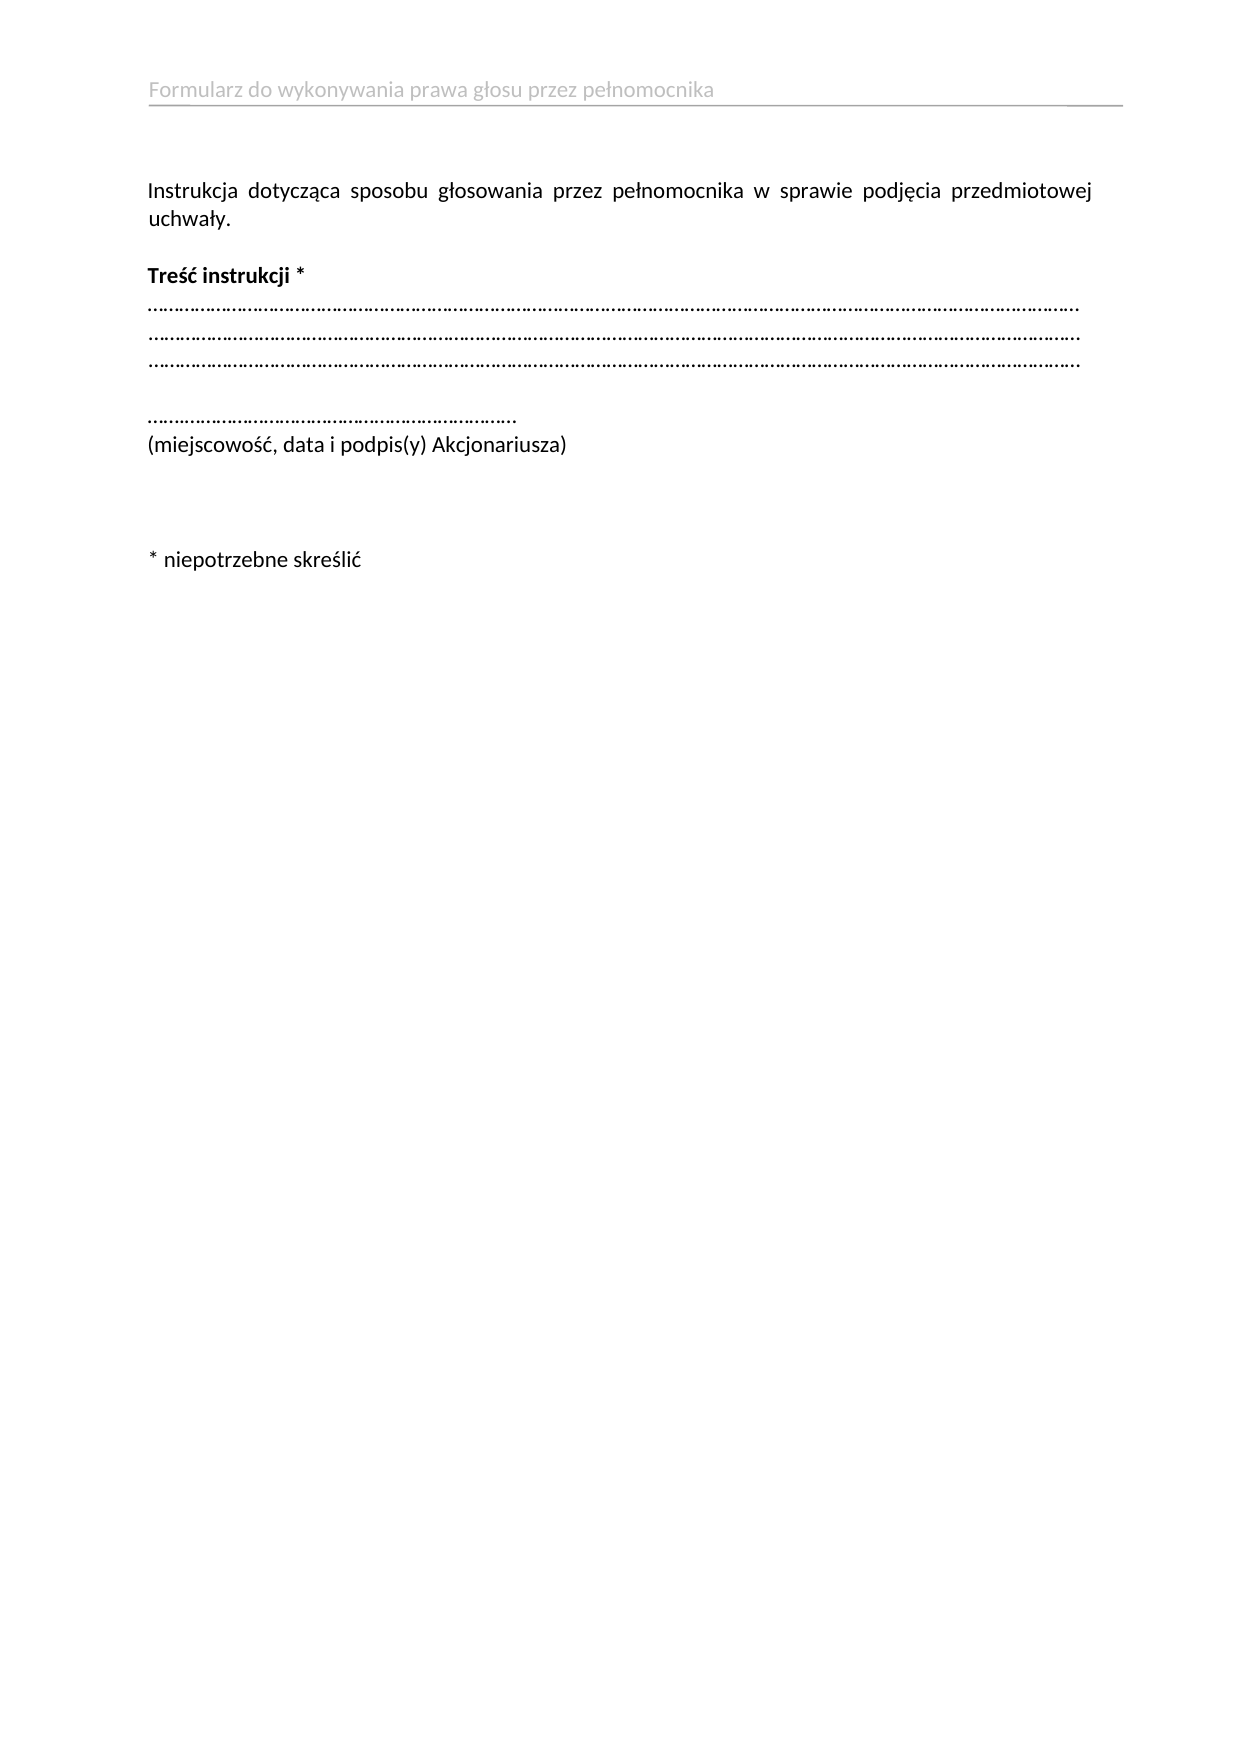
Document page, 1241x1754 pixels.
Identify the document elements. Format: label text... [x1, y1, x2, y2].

text * niepotrzebne skreślić [147, 546, 1094, 574]
subtitle Treść instrukcji * [147, 261, 1094, 289]
text …….……………………………………………………… [147, 402, 1094, 430]
text …………………………………………………………………………………………………………………………………………………………… …………………………………………………………………………………………………………………………………………………………… …………………………………………………………………………………………………………………………………………………………… [147, 289, 1094, 374]
text Instrukcja dotycząca sposobu głosowania przez pełnomocnika w sprawie podjęcia przedmiotowej uchwały. [147, 177, 1094, 233]
text (miejscowość, data i podpis(y) Akcjonariusza) [147, 430, 1094, 458]
